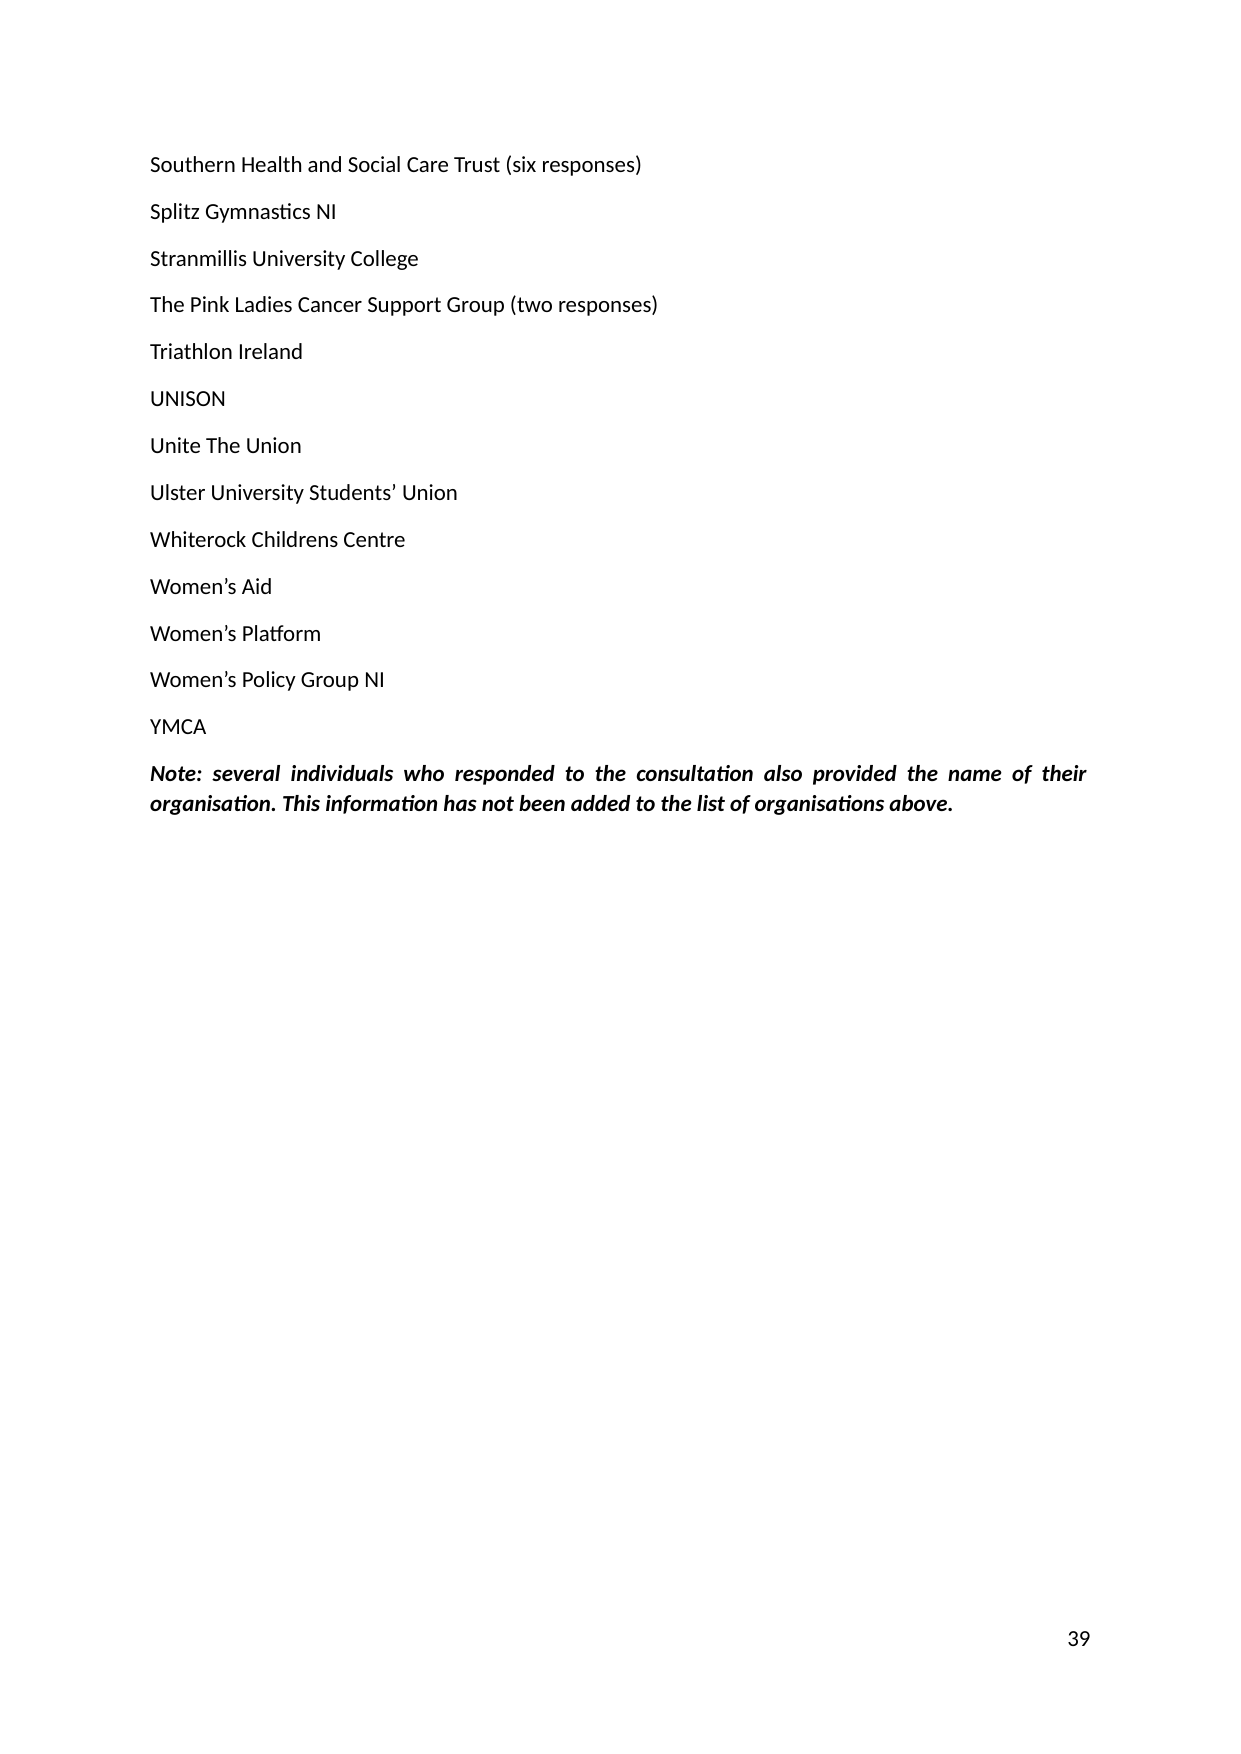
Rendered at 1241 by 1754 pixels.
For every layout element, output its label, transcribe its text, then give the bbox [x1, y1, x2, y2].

text Women’s Platform [150, 619, 1090, 647]
text Women’s Policy Group NI [150, 666, 1090, 694]
text Women’s Aid [150, 572, 1090, 600]
text Splitz Gymnastics NI [150, 197, 1090, 225]
text Note: several individuals who responded to the consultation also provided the name of their organisation. This information has not been added to the list of organisations above. [150, 759, 1090, 818]
text Ulster University Students’ Union [150, 478, 1090, 506]
text YMCA [150, 712, 1090, 741]
text Southern Health and Social Care Trust (six responses) [150, 150, 1090, 178]
text Triathlon Ireland [150, 337, 1090, 366]
text The Pink Ladies Cancer Support Group (two responses) [150, 291, 1090, 319]
text Whiterock Childrens Centre [150, 525, 1090, 553]
text Stranmillis University College [150, 244, 1090, 272]
text UNISON [150, 384, 1090, 412]
text Unite The Union [150, 431, 1090, 459]
